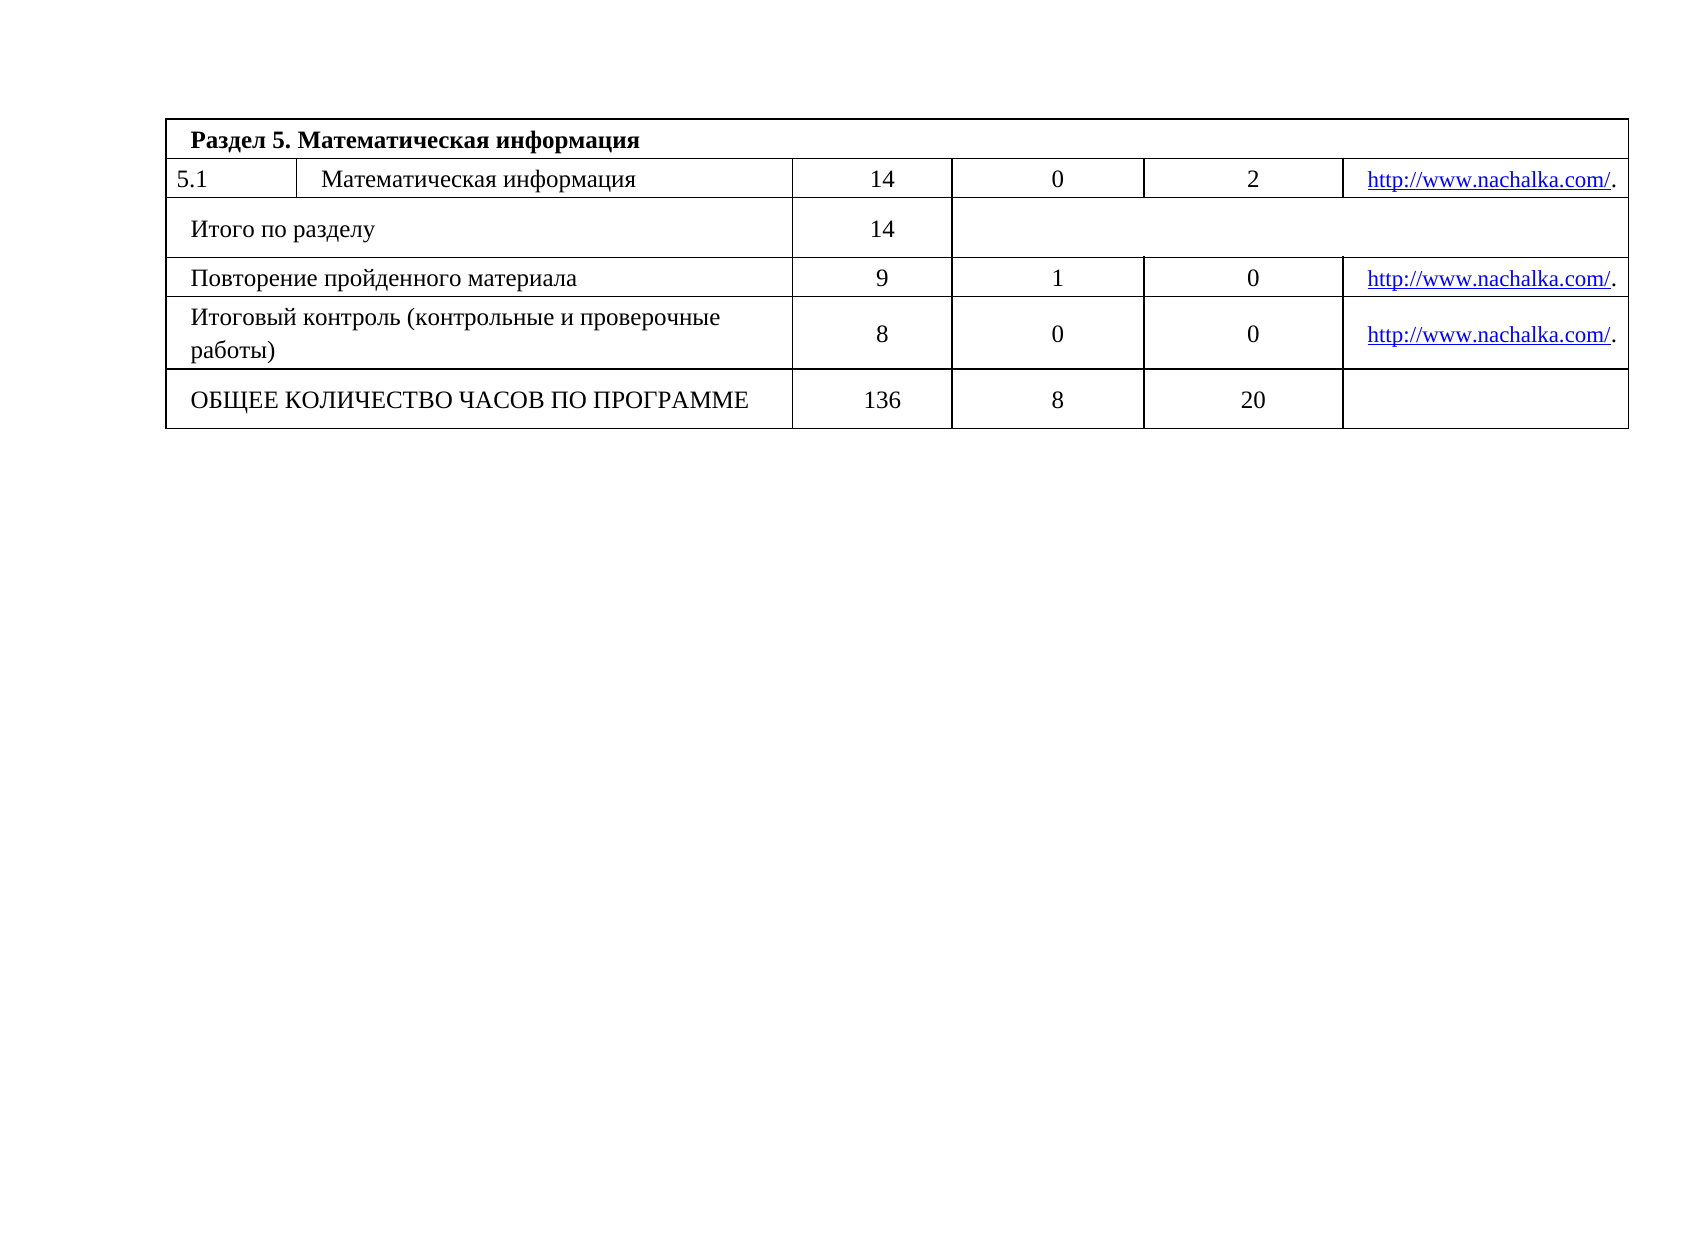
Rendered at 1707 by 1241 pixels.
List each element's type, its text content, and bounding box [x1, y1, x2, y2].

table_cell 136 [793, 370, 951, 428]
table_cell 0 [1145, 297, 1342, 368]
table_cell 14 [793, 159, 951, 197]
table_cell Итого по разделу [167, 198, 792, 256]
table_cell 9 [793, 258, 951, 296]
table_cell 2 [1145, 159, 1342, 197]
table_cell 0 [1145, 258, 1342, 296]
table_cell 20 [1145, 370, 1342, 428]
table_cell Повторение пройденного материала [167, 258, 792, 296]
table_cell 8 [793, 297, 951, 368]
table_cell http://www.nachalka.com/. [1344, 297, 1628, 368]
table_cell 8 [953, 370, 1143, 428]
table_cell 14 [793, 198, 951, 256]
table_cell 0 [953, 297, 1143, 368]
table_cell http://www.nachalka.com/. [1344, 258, 1628, 296]
table_cell http://www.nachalka.com/. [1344, 159, 1628, 197]
table_cell ОБЩЕЕ КОЛИЧЕСТВО ЧАСОВ ПО ПРОГРАММЕ [167, 370, 792, 428]
table_cell Итоговый контроль (контрольные и проверочные работы) [167, 297, 792, 368]
table_cell Математическая информация [297, 159, 792, 197]
table_cell [1344, 370, 1628, 428]
table_cell 1 [953, 258, 1143, 296]
table_cell [953, 198, 1628, 256]
table_cell Раздел 5. Математическая информация [167, 120, 1628, 157]
table_cell 5.1 [167, 159, 296, 197]
table_cell 0 [953, 159, 1143, 197]
